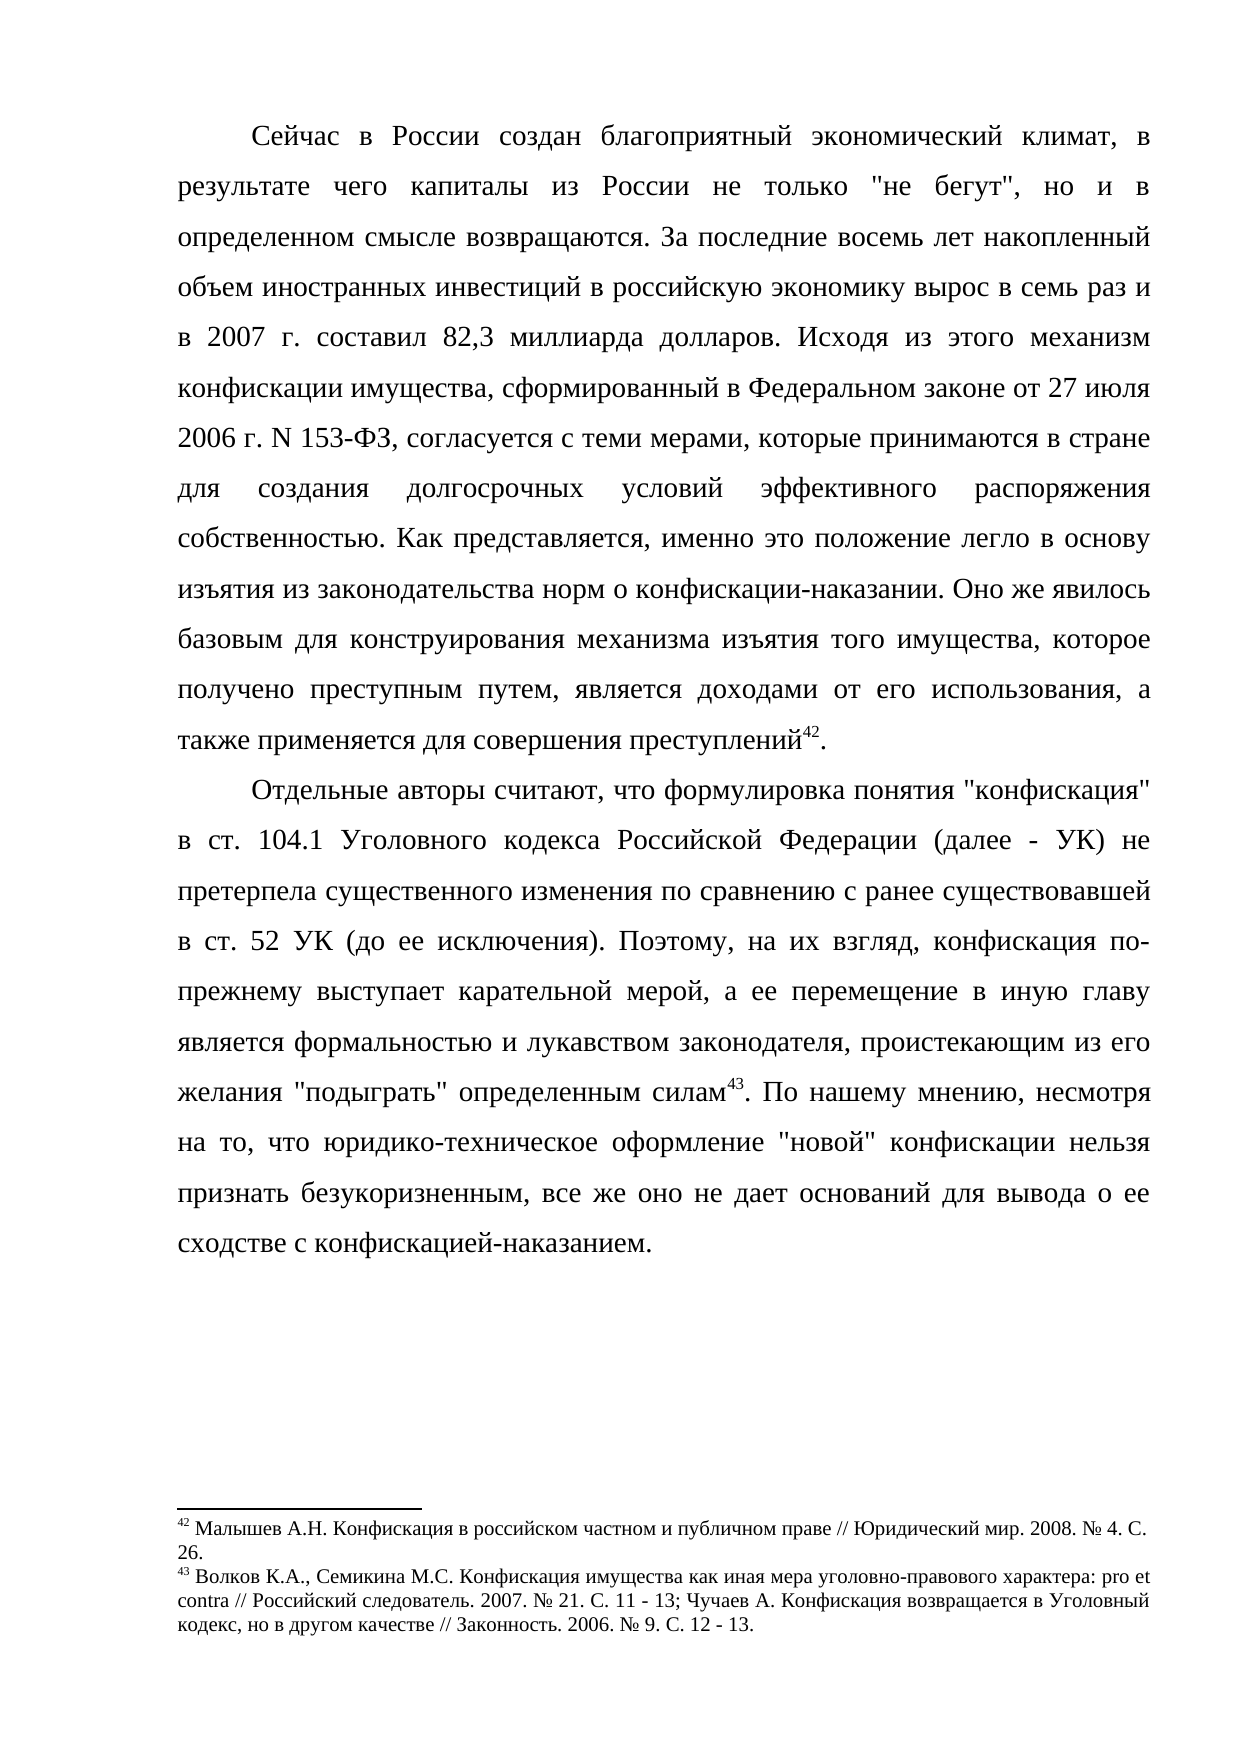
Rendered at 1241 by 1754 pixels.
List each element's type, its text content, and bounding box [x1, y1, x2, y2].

text Сейчас в России создан благоприятный экономический климат, в результате чего капиталы из России не только "не бегут", но и в определенном смысле возвращаются. За последние восемь лет накопленный объем иностранных инвестиций в российскую экономику вырос в семь раз и в . составил 82,3 миллиарда долларов. Исходя из этого механизм конфискации имущества, сформированный в Федеральном законе от 27 июля . N 153-ФЗ, согласуется с теми мерами, которые принимаются в стране для создания долгосрочных условий эффективного распоряжения собственностью. Как представляется, именно это положение легло в основу изъятия из законодательства норм о конфискации-наказании. Оно же явилось базовым для конструирования механизма изъятия того имущества, которое получено преступным путем, является доходами от его использования, а также применяется для совершения преступлений. [177, 118, 1152, 755]
text Отдельные авторы считают, что формулировка понятия "конфискация" в ст. 104.1 Уголовного кодекса Российской Федерации (далее - УК) не претерпела существенного изменения по сравнению с ранее существовавшей в ст. 52 УК (до ее исключения). Поэтому, на их взгляд, конфискация по-прежнему выступает карательной мерой, а ее перемещение в иную главу является формальностью и лукавством законодателя, проистекающим из его желания "подыграть" определенным силам. По нашему мнению, несмотря на то, что юридико-техническое оформление "новой" конфискации нельзя признать безукоризненным, все же оно не дает оснований для вывода о ее сходстве с конфискацией-наказанием. [177, 772, 1152, 1258]
